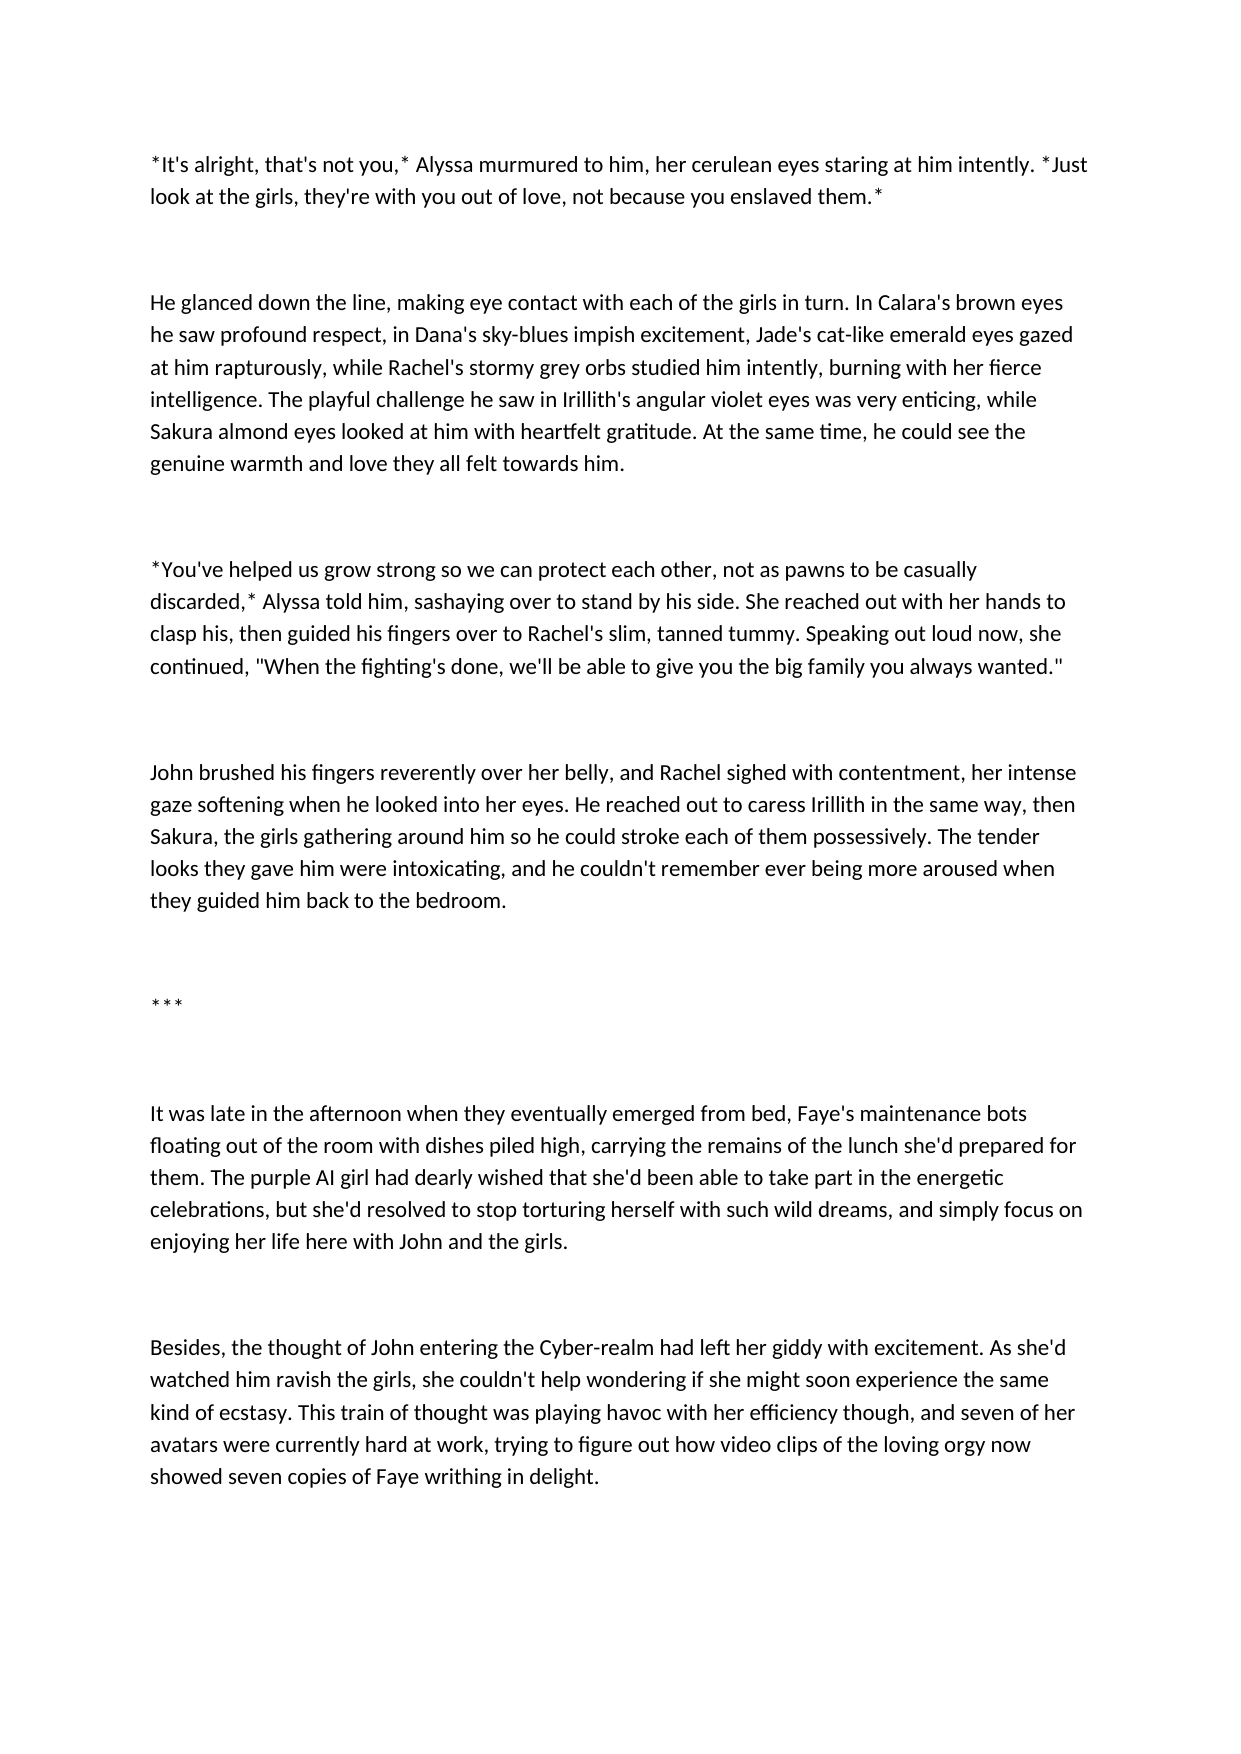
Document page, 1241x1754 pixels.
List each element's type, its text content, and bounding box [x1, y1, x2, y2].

text *** [150, 993, 1090, 1021]
text *It's alright, that's not you,* Alyssa murmured to him, her cerulean eyes staring at him intently. *Just look at the girls, they're with you out of love, not because you enslaved them.* [150, 150, 1090, 210]
text Besides, the thought of John entering the Cyber-realm had left her giddy with excitement. As she'd watched him ravish the girls, she couldn't help wondering if she might soon experience the same kind of ecstasy. This train of thought was playing havoc with her efficiency though, and seven of her avatars were currently hard at work, trying to figure out how video clips of the loving orgy now showed seven copies of Faye writhing in delight. [150, 1333, 1090, 1490]
text John brushed his fingers reverently over her belly, and Rachel sighed with contentment, her intense gaze softening when he looked into her eyes. He reached out to caress Irillith in the same way, then Sakura, the girls gathering around him so he could stroke each of them possessively. The tender looks they gave him were intoxicating, and he couldn't remember ever being more aroused when they guided him back to the bedroom. [150, 758, 1090, 914]
text He glanced down the line, making eye contact with each of the girls in turn. In Calara's brown eyes he saw profound respect, in Dana's sky-blues impish excitement, Jade's cat-like emerald eyes gazed at him rapturously, while Rachel's stormy grey orbs studied him intently, burning with her fierce intelligence. The playful challenge he saw in Irillith's angular violet eyes was very enticing, while Sakura almond eyes looked at him with heartfelt gratitude. At the same time, he could see the genuine warmth and love they all felt towards him. [150, 288, 1090, 477]
text It was late in the afternoon when they eventually emerged from bed, Faye's maintenance bots floating out of the room with dishes piled high, carrying the remains of the lunch she'd prepared for them. The purple AI girl had dearly wished that she'd been able to take part in the energetic celebrations, but she'd resolved to stop torturing herself with such wild dreams, and simply focus on enjoying her life here with John and the girls. [150, 1099, 1090, 1255]
text *You've helped us grow strong so we can protect each other, not as pawns to be casually discarded,* Alyssa told him, sashaying over to stand by his side. She reached out with her hands to clasp his, then guided his fingers over to Rachel's slim, tanned tummy. Speaking out loud now, she continued, "When the fighting's done, we'll be able to give you the big family you always wanted." [150, 555, 1090, 680]
